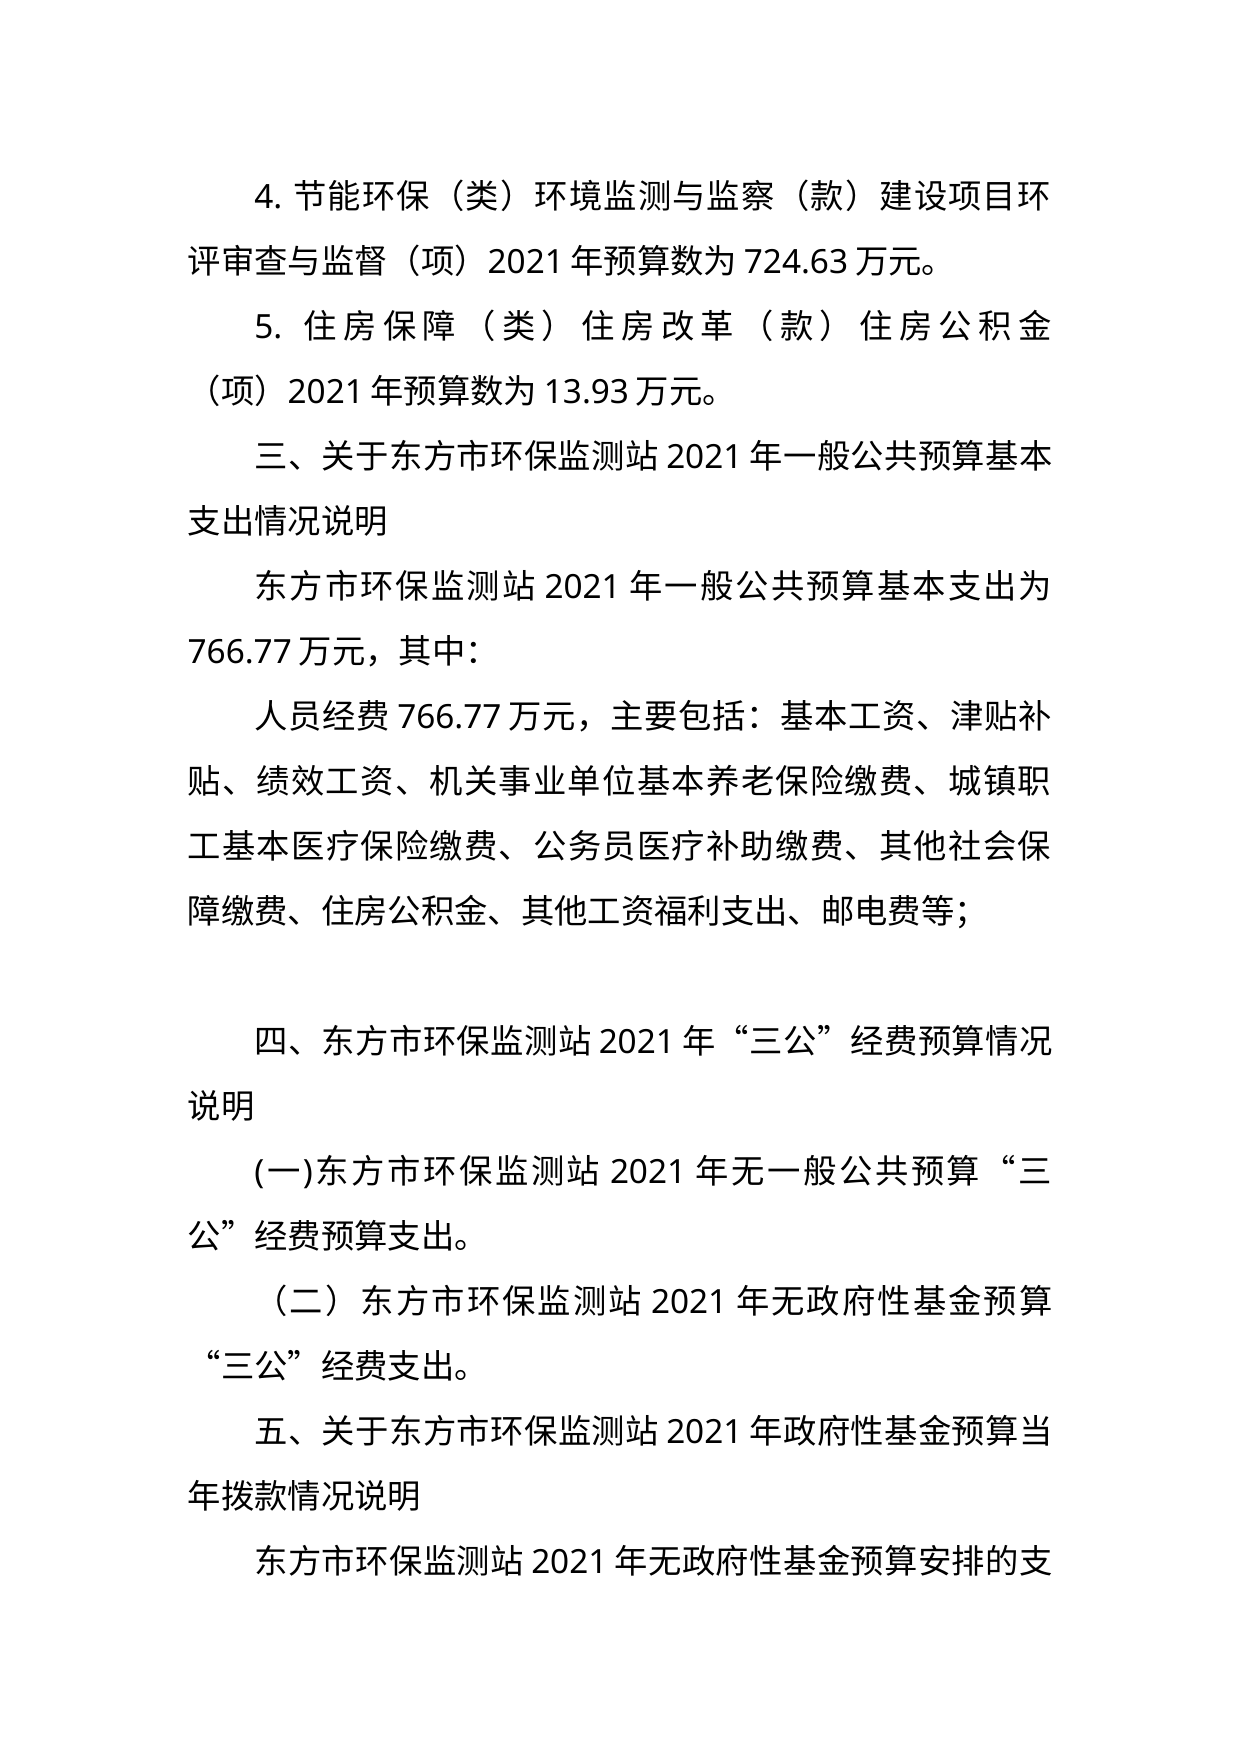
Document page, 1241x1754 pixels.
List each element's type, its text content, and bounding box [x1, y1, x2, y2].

text 三、关于东方市环保监测站2021年一般公共预算基本支出情况说明 [187, 422, 1053, 552]
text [187, 1527, 1053, 1592]
text 4. 节能环保（类）环境监测与监察（款）建设项目环评审查与监督（项）2021年预算数为724.63万元。 [187, 162, 1053, 292]
text 东方市环保监测站2021年一般公共预算基本支出为766.77万元，其中： [187, 552, 1053, 682]
text 五、关于东方市环保监测站2021年政府性基金预算当年拨款情况说明 [187, 1397, 1053, 1527]
text 人员经费766.77万元，主要包括：基本工资、津贴补贴、绩效工资、机关事业单位基本养老保险缴费、城镇职工基本医疗保险缴费、公务员医疗补助缴费、其他社会保障缴费、住房公积金、其他工资福利支出、邮电费等； [187, 682, 1053, 942]
text 5. 住房保障（类）住房改革（款）住房公积金（项）2021年预算数为13.93万元。 [187, 292, 1053, 422]
text (一)东方市环保监测站2021年无一般公共预算“三公”经费预算支出。 [187, 1137, 1053, 1267]
text （二）东方市环保监测站2021年无政府性基金预算“三公”经费支出。 [187, 1267, 1053, 1397]
text 四、东方市环保监测站2021年“三公”经费预算情况说明 [187, 1007, 1053, 1137]
